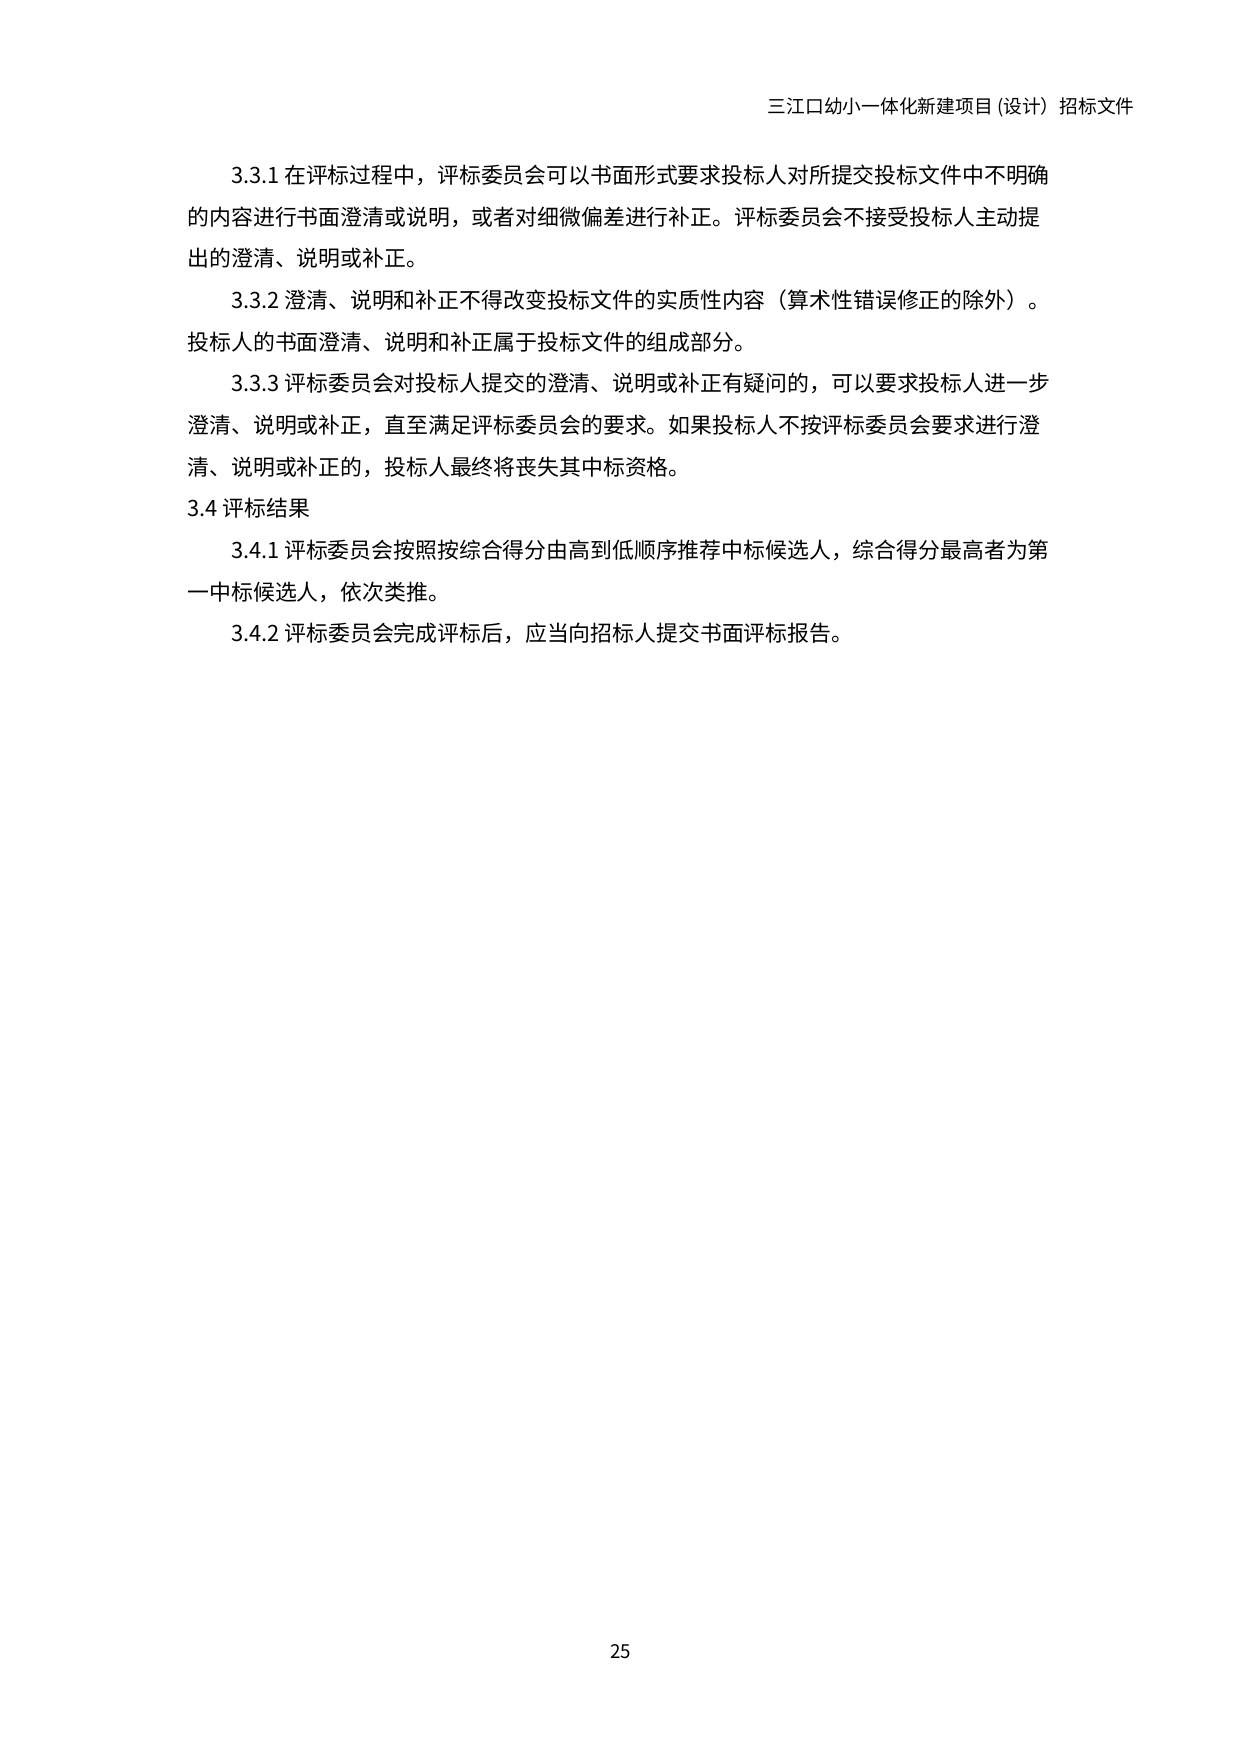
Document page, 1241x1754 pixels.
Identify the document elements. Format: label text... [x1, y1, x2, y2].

text 3.4 评标结果 [187, 483, 1053, 525]
text 3.4.2 评标委员会完成评标后，应当向招标人提交书面评标报告。 [187, 608, 1053, 650]
text 3.3.3 评标委员会对投标人提交的澄清、说明或补正有疑问的，可以要求投标人进一步澄清、说明或补正，直至满足评标委员会的要求。如果投标人不按评标委员会要求进行澄清、说明或补正的，投标人最终将丧失其中标资格。 [187, 358, 1053, 483]
text 3.4.1评标委员会按照按综合得分由高到低顺序推荐中标候选人，综合得分最高者为第一中标候选人，依次类推。 [187, 525, 1053, 608]
text 3.3.1在评标过程中，评标委员会可以书面形式要求投标人对所提交投标文件中不明确的内容进行书面澄清或说明，或者对细微偏差进行补正。评标委员会不接受投标人主动提出的澄清、说明或补正。 [187, 150, 1053, 275]
text 3.3.2 澄清、说明和补正不得改变投标文件的实质性内容（算术性错误修正的除外）。投标人的书面澄清、说明和补正属于投标文件的组成部分。 [187, 275, 1053, 358]
